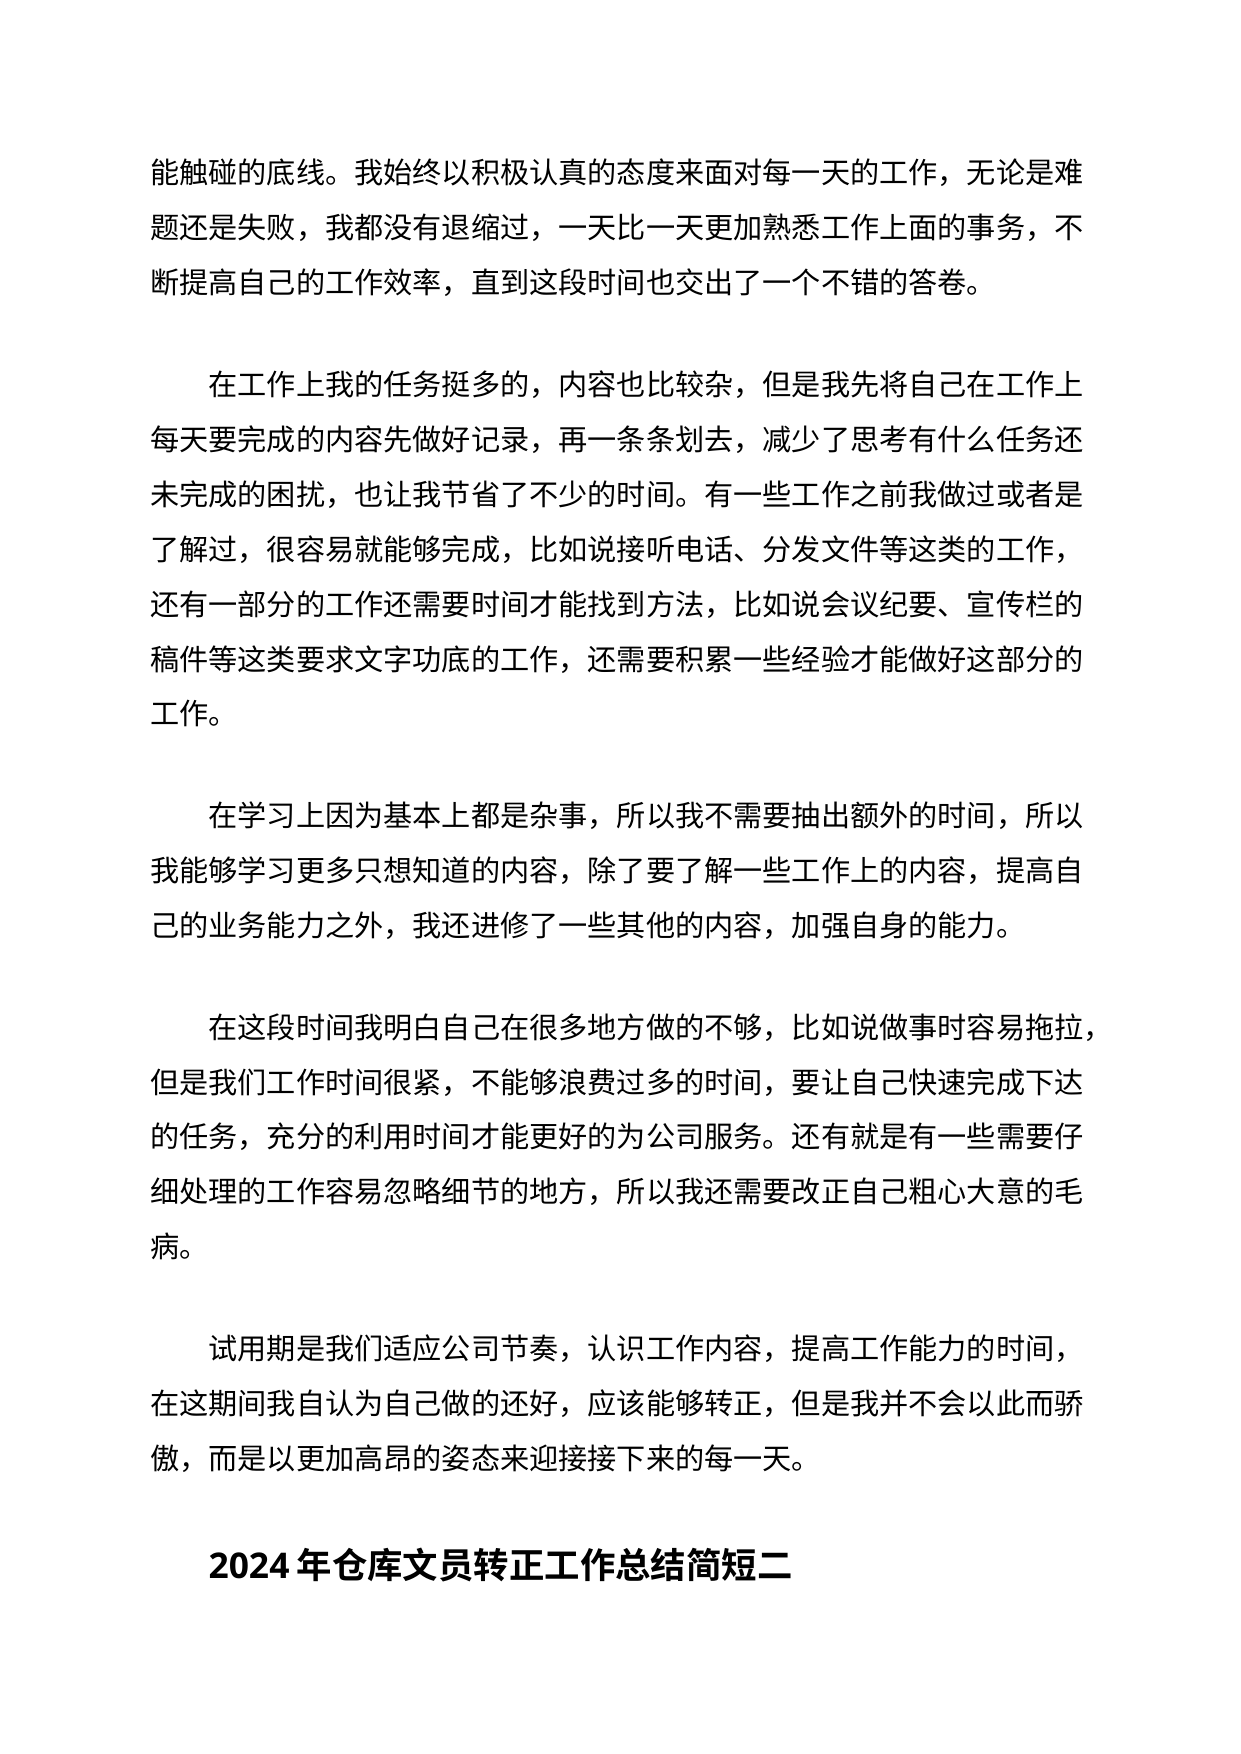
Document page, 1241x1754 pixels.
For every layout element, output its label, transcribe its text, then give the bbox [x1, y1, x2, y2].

text 2024年仓库文员转正工作总结简短二 [150, 1537, 1090, 1588]
text 在学习上因为基本上都是杂事，所以我不需要抽出额外的时间，所以我能够学习更多只想知道的内容，除了要了解一些工作上的内容，提高自己的业务能力之外，我还进修了一些其他的内容，加强自身的能力。 [150, 793, 1090, 945]
text 在这段时间我明白自己在很多地方做的不够，比如说做事时容易拖拉，但是我们工作时间很紧，不能够浪费过多的时间，要让自己快速完成下达的任务，充分的利用时间才能更好的为公司服务。还有就是有一些需要仔细处理的工作容易忽略细节的地方，所以我还需要改正自己粗心大意的毛病。 [150, 1004, 1090, 1266]
text 试用期是我们适应公司节奏，认识工作内容，提高工作能力的时间，在这期间我自认为自己做的还好，应该能够转正，但是我并不会以此而骄傲，而是以更加高昂的姿态来迎接接下来的每一天。 [150, 1326, 1090, 1478]
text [150, 150, 1090, 302]
text 在工作上我的任务挺多的，内容也比较杂，但是我先将自己在工作上每天要完成的内容先做好记录，再一条条划去，减少了思考有什么任务还未完成的困扰，也让我节省了不少的时间。有一些工作之前我做过或者是了解过，很容易就能够完成，比如说接听电话、分发文件等这类的工作，还有一部分的工作还需要时间才能找到方法，比如说会议纪要、宣传栏的稿件等这类要求文字功底的工作，还需要积累一些经验才能做好这部分的工作。 [150, 362, 1090, 733]
